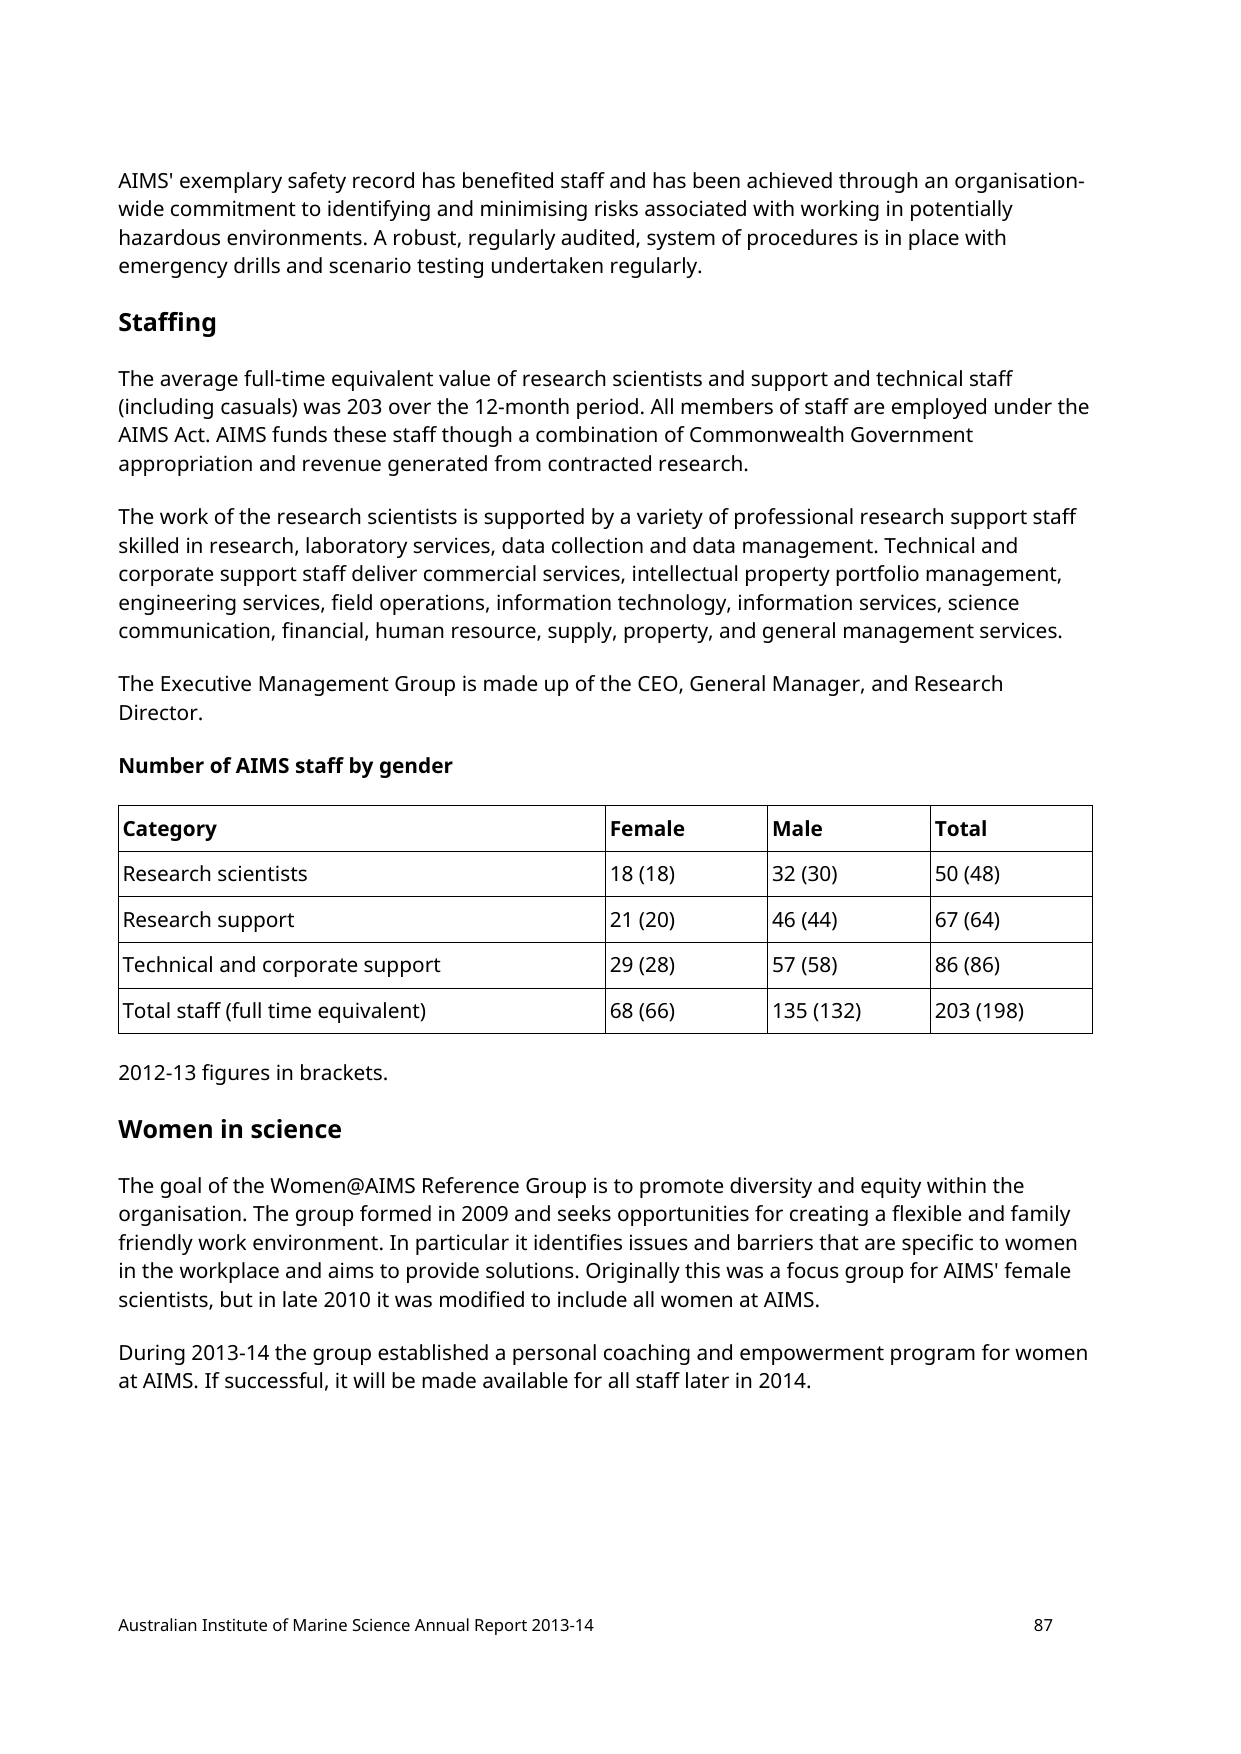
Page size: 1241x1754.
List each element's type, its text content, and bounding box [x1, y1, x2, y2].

table_header Female [606, 806, 767, 851]
table_cell Research scientists [119, 852, 605, 896]
table_cell Total staff (full time equivalent) [119, 989, 605, 1033]
table_header Male [768, 806, 930, 851]
text The goal of the Women@AIMS Reference Group is to promote diversity and equity within the organisation. The group formed in 2009 and seeks opportunities for creating a flexible and family friendly work environment. In particular it identifies issues and barriers that are specific to women in the workplace and aims to provide solutions. Originally this was a focus group for AIMS' female scientists, but in late 2010 it was modified to include all women at AIMS. [118, 1171, 1092, 1313]
subtitle Women in science [118, 1112, 1092, 1146]
table_cell 68 (66) [606, 989, 767, 1033]
table_cell 18 (18) [606, 852, 767, 896]
table_cell 86 (86) [931, 943, 1092, 987]
table_cell 46 (44) [768, 897, 930, 942]
table_cell 32 (30) [768, 852, 930, 896]
subtitle Staffing [118, 304, 1092, 339]
text The work of the research scientists is supported by a variety of professional research support staff skilled in research, laboratory services, data collection and data management. Technical and corporate support staff deliver commercial services, intellectual property portfolio management, engineering services, field operations, information technology, information services, science communication, financial, human resource, supply, property, and general management services. [118, 502, 1092, 644]
table_header Category [119, 806, 605, 851]
table_cell 135 (132) [768, 989, 930, 1033]
text Number of AIMS staff by gender [118, 751, 1092, 780]
table_header Total [931, 806, 1092, 851]
text During 2013-14 the group established a personal coaching and empowerment program for women at AIMS. If successful, it will be made available for all staff later in 2014. [118, 1338, 1092, 1395]
table_cell 57 (58) [768, 943, 930, 987]
table_cell 29 (28) [606, 943, 767, 987]
text The average full-time equivalent value of research scientists and support and technical staff (including casuals) was 203 over the 12-month period. All members of staff are employed under the AIMS Act. AIMS funds these staff though a combination of Commonwealth Government appropriation and revenue generated from contracted research. [118, 364, 1092, 477]
table_cell 67 (64) [931, 897, 1092, 942]
table_cell Technical and corporate support [119, 943, 605, 987]
table_cell 50 (48) [931, 852, 1092, 896]
text 2012-13 figures in brackets. [118, 1058, 1092, 1087]
table_cell Research support [119, 897, 605, 942]
table_cell 203 (198) [931, 989, 1092, 1033]
text AIMS' exemplary safety record has benefited staff and has been achieved through an organisation-wide commitment to identifying and minimising risks associated with working in potentially hazardous environments. A robust, regularly audited, system of procedures is in place with emergency drills and scenario testing undertaken regularly. [118, 166, 1092, 279]
text The Executive Management Group is made up of the CEO, General Manager, and Research Director. [118, 669, 1092, 726]
table_cell 21 (20) [606, 897, 767, 942]
